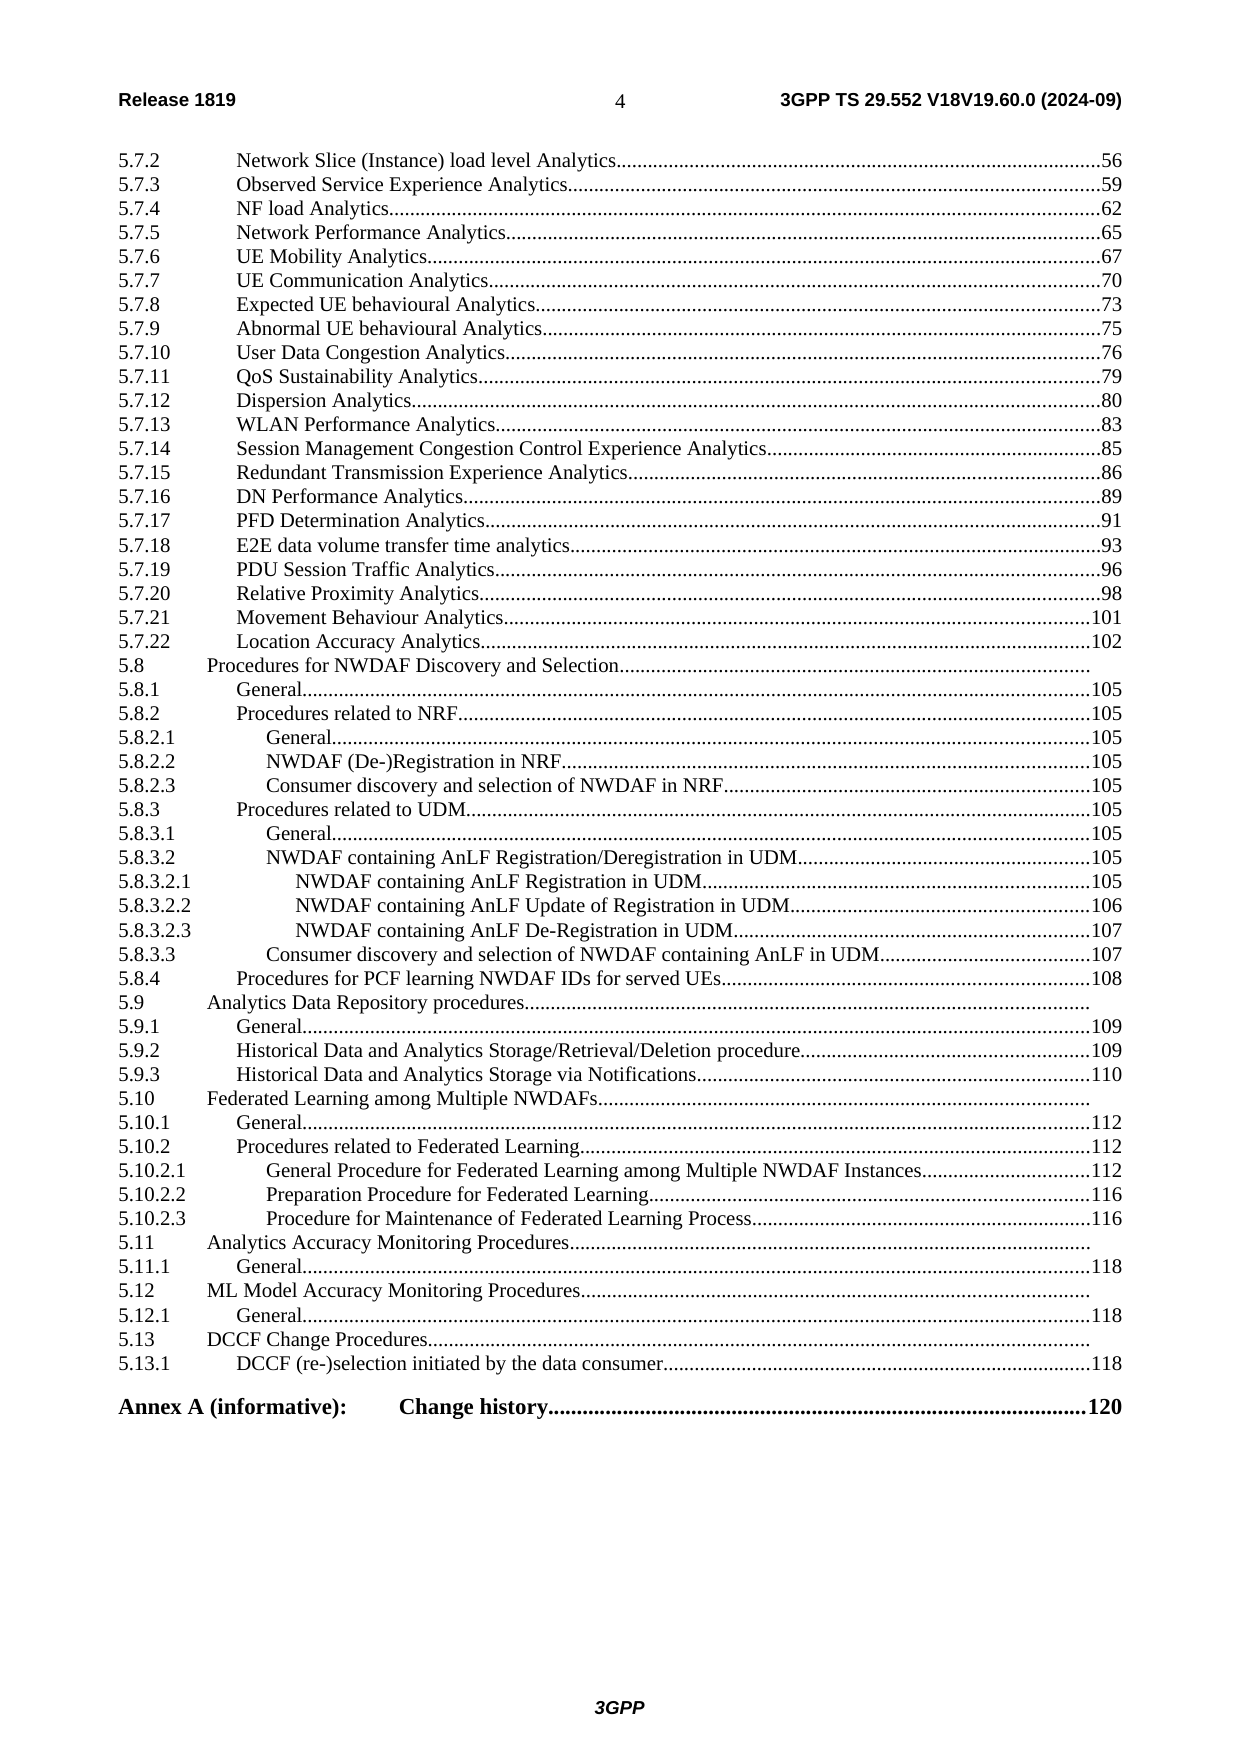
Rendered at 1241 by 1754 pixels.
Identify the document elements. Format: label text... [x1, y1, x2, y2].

text 5.7.8 Expected UE behavioural Analytics 73 [118, 292, 1122, 316]
text 5.7.20 Relative Proximity Analytics 98 [118, 581, 1122, 605]
text 5.8.3.3 Consumer discovery and selection of NWDAF containing AnLF in UDM 107 [118, 942, 1122, 966]
text 5.8.3.2.1 NWDAF containing AnLF Registration in UDM 105 [118, 869, 1122, 893]
text 5.10 Federated Learning among Multiple NWDAFs 112 [118, 1086, 1078, 1110]
text 5.13 DCCF Change Procedures 118 [118, 1327, 1078, 1351]
text 5.8.2.3 Consumer discovery and selection of NWDAF in NRF 105 [118, 773, 1122, 797]
text 5.7.4 NF load Analytics 62 [118, 196, 1122, 220]
text 5.7.16 DN Performance Analytics 89 [118, 484, 1122, 508]
text 5.7.17 PFD Determination Analytics 91 [118, 508, 1122, 532]
text 5.7.9 Abnormal UE behavioural Analytics 75 [118, 316, 1122, 340]
text 5.8.1 General 105 [118, 677, 1122, 701]
text 5.10.1 General 112 [118, 1110, 1122, 1134]
text Annex A (informative): Change history 120 [118, 1393, 1122, 1420]
text 5.12.1 General 118 [118, 1302, 1122, 1327]
text 5.7.10 User Data Congestion Analytics 76 [118, 340, 1122, 364]
text 5.8.4 Procedures for PCF learning NWDAF IDs for served UEs 108 [118, 966, 1122, 990]
text 5.7.14 Session Management Congestion Control Experience Analytics 85 [118, 436, 1122, 460]
text 5.9.2 Historical Data and Analytics Storage/Retrieval/Deletion procedure 109 [118, 1038, 1122, 1062]
text 5.7.19 PDU Session Traffic Analytics 96 [118, 557, 1122, 581]
text 5.7.6 UE Mobility Analytics 67 [118, 244, 1122, 268]
text 5.8.3 Procedures related to UDM 105 [118, 797, 1122, 821]
text 5.7.11 QoS Sustainability Analytics 79 [118, 364, 1122, 388]
text 5.10.2.2 Preparation Procedure for Federated Learning 116 [118, 1182, 1122, 1206]
text 5.8.2 Procedures related to NRF 105 [118, 701, 1122, 725]
text 5.8.3.1 General 105 [118, 821, 1122, 845]
text 5.7.21 Movement Behaviour Analytics 101 [118, 605, 1122, 629]
text 5.8.3.2.3 NWDAF containing AnLF De-Registration in UDM 107 [118, 917, 1122, 942]
text 5.7.3 Observed Service Experience Analytics 59 [118, 172, 1122, 196]
text 5.7.22 Location Accuracy Analytics 102 [118, 629, 1122, 653]
text 5.7.13 WLAN Performance Analytics 83 [118, 412, 1122, 436]
text 5.10.2 Procedures related to Federated Learning 112 [118, 1134, 1122, 1158]
text 5.8.2.1 General 105 [118, 725, 1122, 749]
text 5.9.1 General 109 [118, 1014, 1122, 1038]
text 5.7.7 UE Communication Analytics 70 [118, 268, 1122, 292]
text 5.7.2 Network Slice (Instance) load level Analytics 56 [118, 147, 1122, 172]
text 5.9.3 Historical Data and Analytics Storage via Notifications 110 [118, 1062, 1122, 1086]
text 5.8.3.2 NWDAF containing AnLF Registration/Deregistration in UDM 105 [118, 845, 1122, 869]
text 5.11.1 General 118 [118, 1254, 1122, 1278]
text 5.8.2.2 NWDAF (De-)Registration in NRF 105 [118, 749, 1122, 773]
text 5.13.1 DCCF (re-)selection initiated by the data consumer 118 [118, 1351, 1122, 1375]
text 5.7.18 E2E data volume transfer time analytics 93 [118, 532, 1122, 557]
text 5.8.3.2.2 NWDAF containing AnLF Update of Registration in UDM 106 [118, 893, 1122, 917]
text 5.8 Procedures for NWDAF Discovery and Selection 105 [118, 653, 1078, 677]
text 5.10.2.3 Procedure for Maintenance of Federated Learning Process 116 [118, 1206, 1122, 1230]
text 5.7.5 Network Performance Analytics 65 [118, 220, 1122, 244]
text 5.10.2.1 General Procedure for Federated Learning among Multiple NWDAF Instances 112 [118, 1158, 1122, 1182]
text 5.9 Analytics Data Repository procedures 109 [118, 990, 1078, 1014]
text 5.12 ML Model Accuracy Monitoring Procedures 118 [118, 1278, 1078, 1302]
text 5.7.15 Redundant Transmission Experience Analytics 86 [118, 460, 1122, 484]
text 5.7.12 Dispersion Analytics 80 [118, 388, 1122, 412]
text 5.11 Analytics Accuracy Monitoring Procedures 118 [118, 1230, 1078, 1254]
